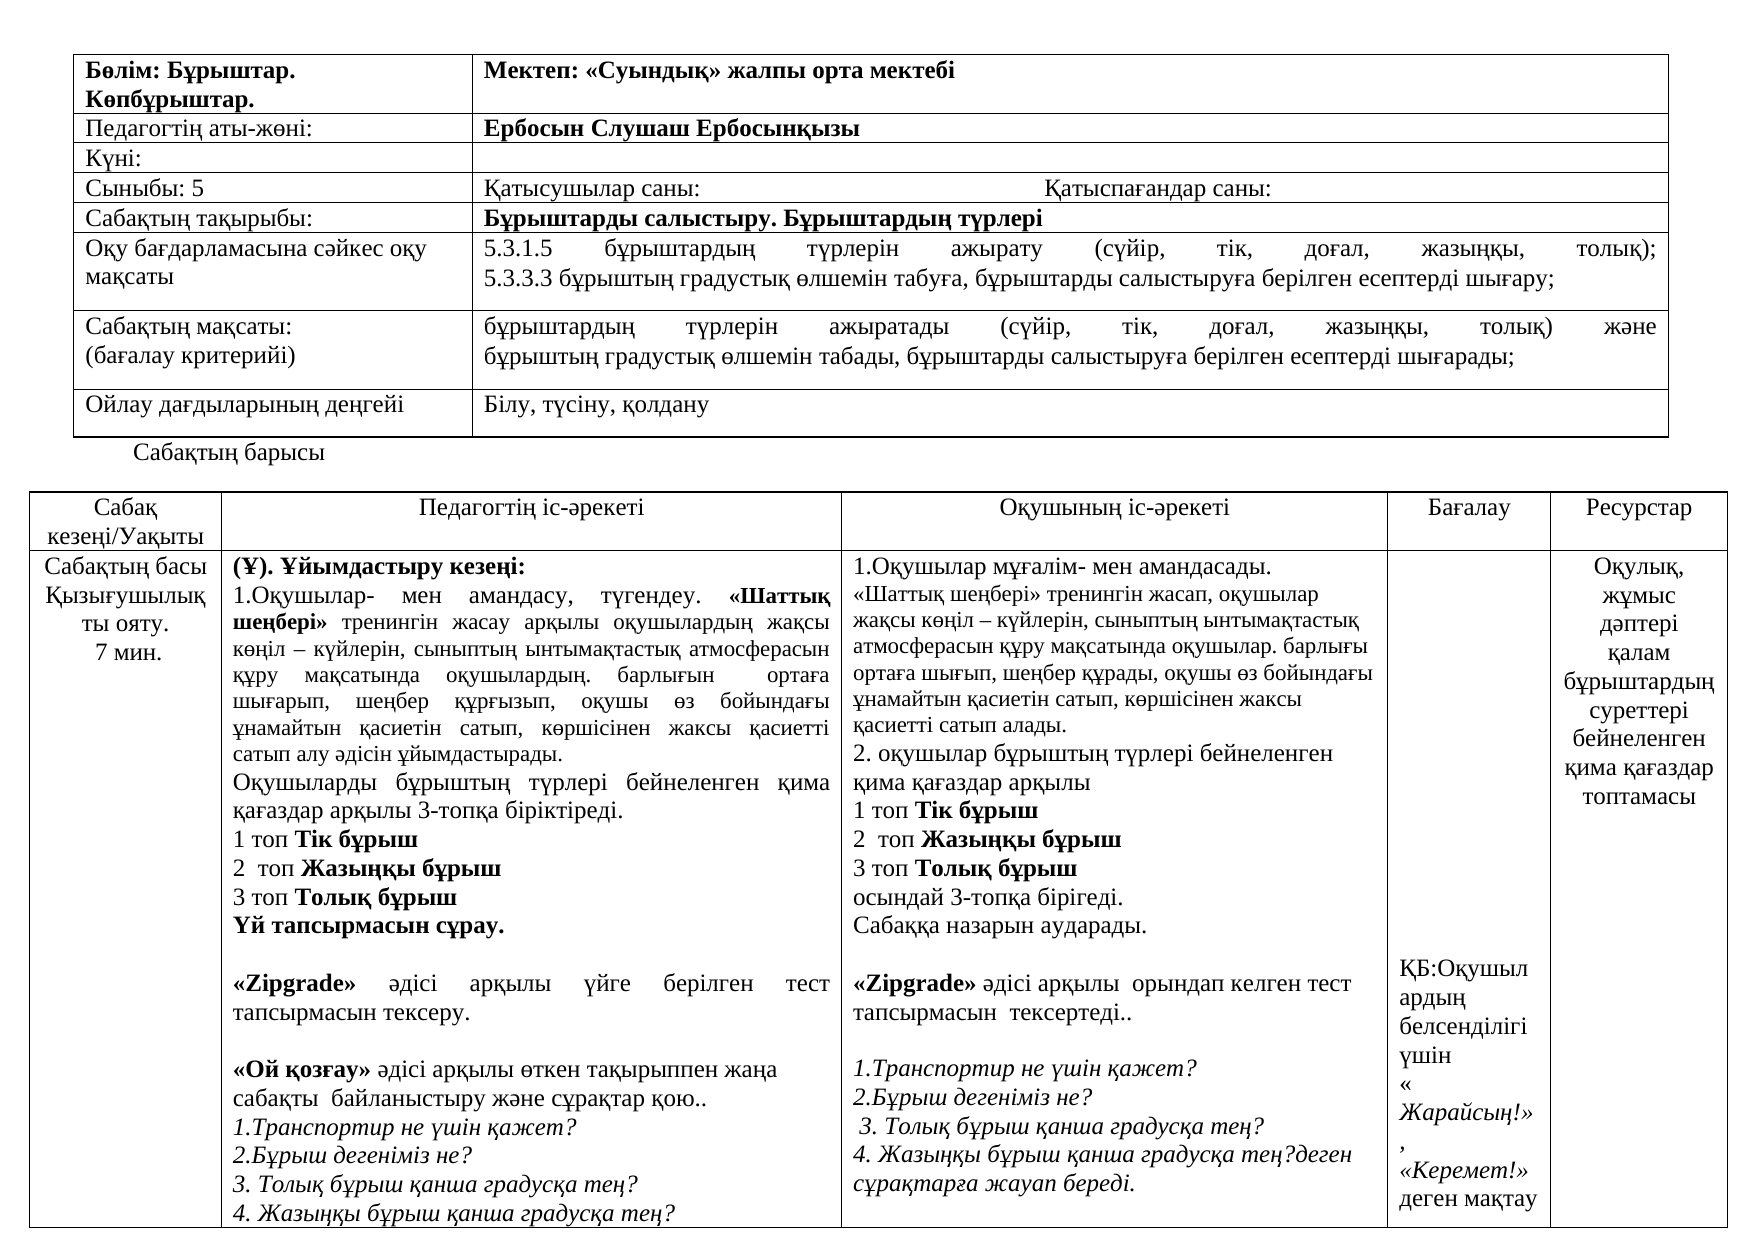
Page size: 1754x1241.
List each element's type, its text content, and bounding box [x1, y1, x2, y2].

table_cell Қатысушылар саны: Қатыспағандар саны: [473, 173, 1668, 202]
table_cell 5.3.1.5 бұрыштардың түрлерін ажырату (сүйір, тік, доғал, жазыңқы, толық); 5.3.3.3 бұрыштың градустық өлшемін табуға, бұрыштарды салыстыруға берілген есептерді шығару; [473, 233, 1668, 310]
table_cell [842, 551, 1387, 1227]
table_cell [222, 551, 841, 1227]
table_cell Сыныбы: 5 [74, 173, 472, 202]
table_header Ресурстар [1551, 493, 1727, 550]
table_cell Педагогтің аты-жөні: [74, 114, 472, 142]
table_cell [30, 551, 221, 1227]
table_cell бұрыштардың түрлерін ажыратады (сүйір, тік, доғал, жазыңқы, толық) және бұрыштың градустық өлшемін табады, бұрыштарды салыстыруға берілген есептерді шығарады; [473, 311, 1668, 388]
table_cell Сабақтың тақырыбы: [74, 203, 472, 232]
table_cell Оқу бағдарламасына сәйкес оқу мақсаты [74, 233, 472, 310]
table_cell Күні: [74, 143, 472, 172]
table_cell Бұрыштарды салыстыру. Бұрыштардың түрлері [473, 203, 1668, 232]
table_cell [1388, 551, 1550, 1227]
table_header Сабақ кезеңі/Уақыты [30, 493, 221, 550]
table_header Педагогтің іс-әрекеті [222, 493, 841, 550]
table_cell Ойлау дағдыларының деңгейі [74, 390, 472, 436]
table_cell Білу, түсіну, қолдану [473, 390, 1668, 436]
table_cell Сабақтың мақсаты: (бағалау критерийі) [74, 311, 472, 388]
table_header Бөлім: Бұрыштар. Көпбұрыштар. [74, 55, 472, 112]
table_header Оқушының іс-әрекеті [842, 493, 1387, 550]
table_header Мектеп: «Суындық» жалпы орта мектебі [473, 55, 1668, 112]
text Сабақтың барысы [133, 438, 1595, 466]
table_cell Ербосын Слушаш Ербосынқызы [473, 114, 1668, 142]
table_cell [473, 143, 1668, 172]
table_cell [1551, 551, 1727, 1227]
table_header Бағалау [1388, 493, 1550, 550]
